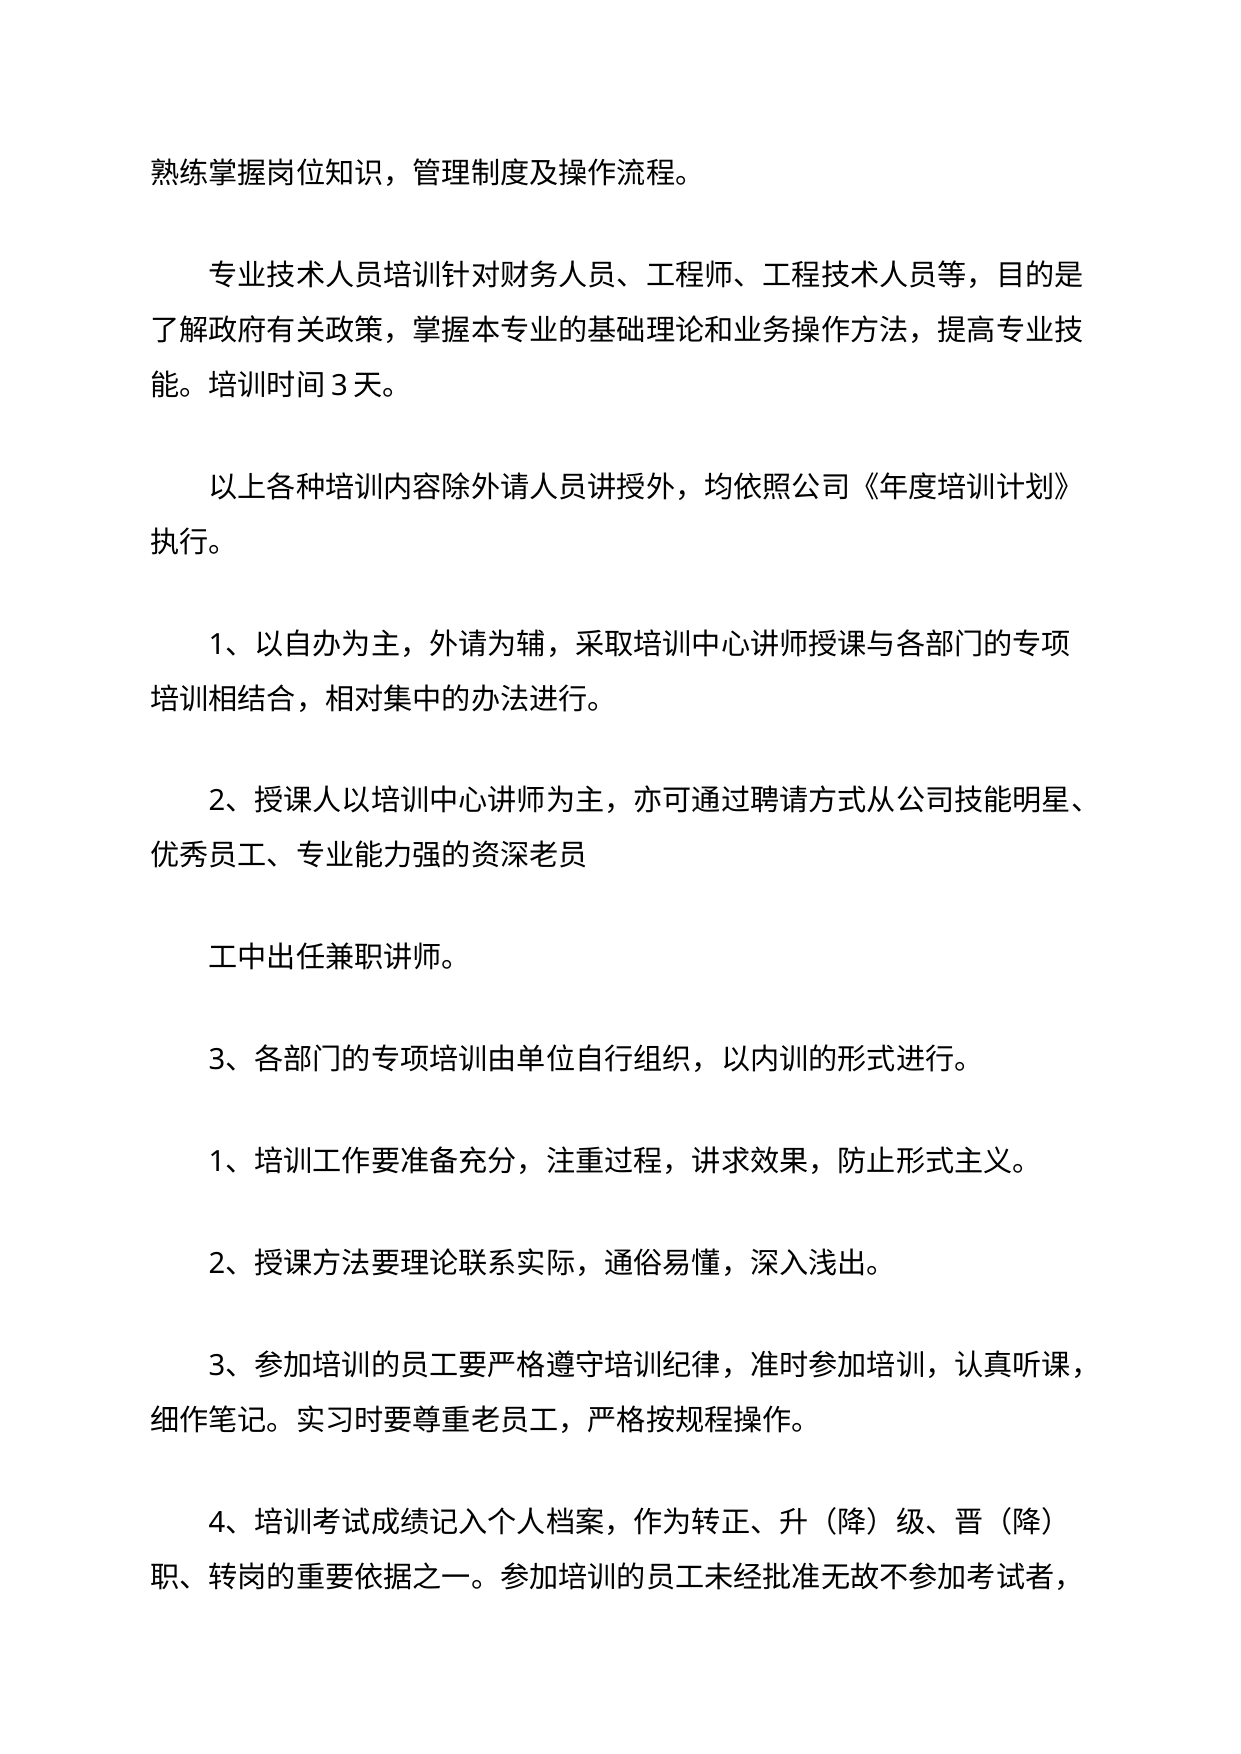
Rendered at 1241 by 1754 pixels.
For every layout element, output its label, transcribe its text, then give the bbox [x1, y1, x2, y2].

text 2、授课方法要理论联系实际，通俗易懂，深入浅出。 [150, 1239, 1090, 1282]
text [150, 150, 1090, 192]
text 1、培训工作要准备充分，注重过程，讲求效果，防止形式主义。 [150, 1137, 1090, 1180]
text 1、以自办为主，外请为辅，采取培训中心讲师授课与各部门的专项培训相结合，相对集中的办法进行。 [150, 620, 1090, 717]
text 2、授课人以培训中心讲师为主，亦可通过聘请方式从公司技能明星、优秀员工、专业能力强的资深老员 [150, 777, 1090, 874]
text 专业技术人员培训针对财务人员、工程师、工程技术人员等，目的是了解政府有关政策，掌握本专业的基础理论和业务操作方法，提高专业技能。培训时间3天。 [150, 252, 1090, 404]
text 以上各种培训内容除外请人员讲授外，均依照公司《年度培训计划》执行。 [150, 463, 1090, 561]
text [150, 1498, 1090, 1596]
text 3、各部门的专项培训由单位自行组织，以内训的形式进行。 [150, 1036, 1090, 1078]
text 工中出任兼职讲师。 [150, 934, 1090, 976]
text 3、参加培训的员工要严格遵守培训纪律，准时参加培训，认真听课，细作笔记。实习时要尊重老员工，严格按规程操作。 [150, 1341, 1090, 1439]
